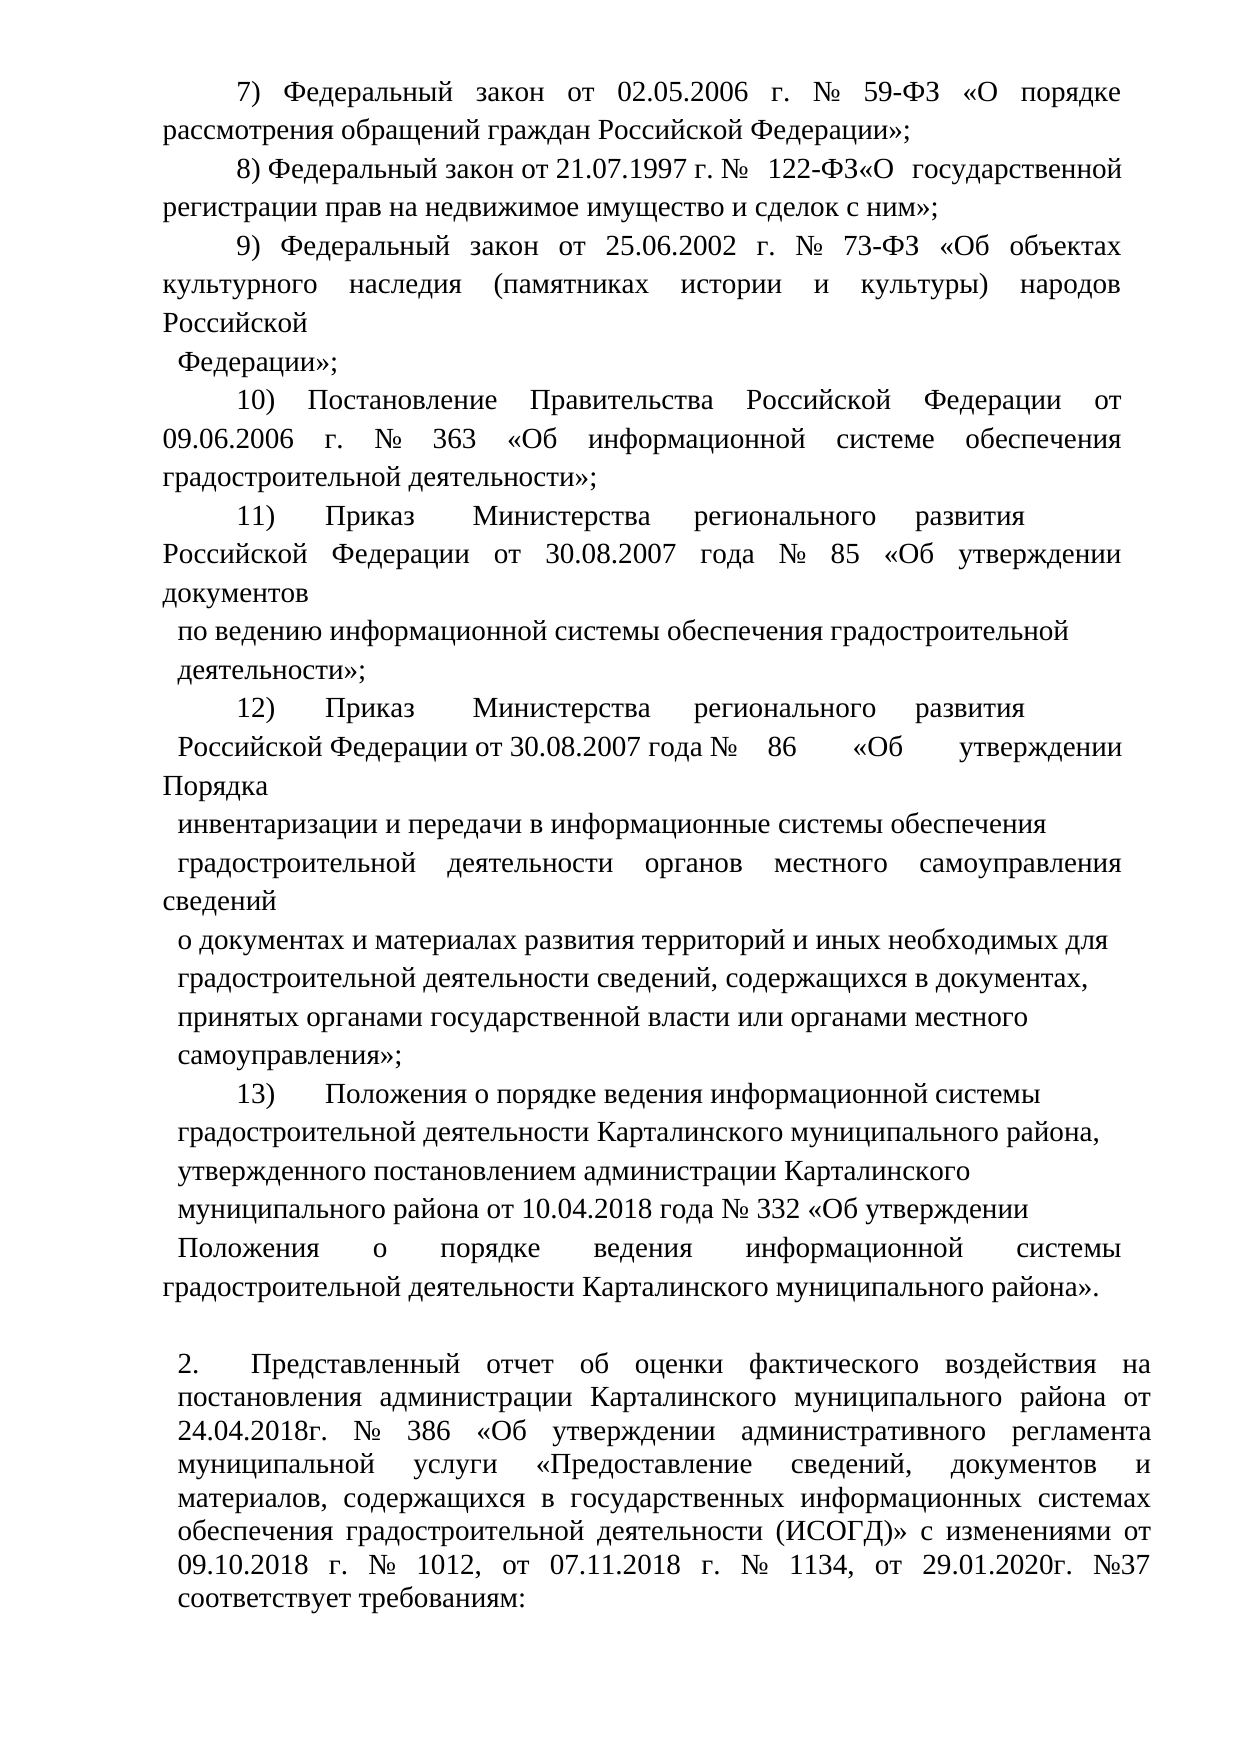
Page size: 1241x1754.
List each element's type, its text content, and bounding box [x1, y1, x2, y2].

list 8) Федеральный закон от 21.07.1997 г. № 122-ФЗ«О государственной регистрации прав на недвижимое имущество и сделок с ним»; [162, 151, 1122, 223]
list утвержденного постановлением администрации Карталинского [162, 1153, 1122, 1187]
list Федерации»; [162, 344, 1122, 377]
list самоуправления»; [162, 1037, 1122, 1071]
list муниципального района от 10.04.2018 года № 332 «Об утверждении [162, 1192, 1122, 1225]
list инвентаризации и передачи в информационные системы обеспечения [162, 806, 1122, 840]
list 13) Положения о порядке ведения информационной системы [162, 1076, 1122, 1109]
list принятых органами государственной власти или органами местного [162, 999, 1122, 1032]
list Положения о порядке ведения информационной системы градостроительной деятельности Карталинского муниципального района». [162, 1230, 1122, 1302]
list деятельности»; [162, 652, 1122, 686]
list 11) Приказ Министерства регионального развития Российской Федерации от 30.08.2007 года № 85 «Об утверждении документов [162, 498, 1122, 608]
list о документах и материалах развития территорий и иных необходимых для [162, 922, 1122, 955]
list 10) Постановление Правительства Российской Федерации от 09.06.2006 г. № 363 «Об информационной системе обеспечения градостроительной деятельности»; [162, 382, 1122, 493]
list 9) Федеральный закон от 25.06.2002 г. № 73-ФЗ «Об объектах культурного наследия (памятниках истории и культуры) народов Российской [162, 228, 1122, 339]
list 12) Приказ Министерства регионального развития Российской Федерации от 30.08.2007 года № 86 «Об утверждении Порядка [162, 691, 1122, 801]
list градостроительной деятельности органов местного самоуправления сведений [162, 845, 1122, 917]
text 2. Представленный отчет об оценки фактического воздействия на постановления администрации Карталинского муниципального района от 24.04.2018г. № 386 «Об утверждении административного регламента муниципальной услуги «Предоставление сведений, документов и материалов, содержащихся в государственных информационных системах обеспечения градостроительной деятельности (ИСОГД)» с изменениями от 09.10.2018 г. № 1012, от 07.11.2018 г. № 1134, от 29.01.2020г. №37 соответствует требованиям: [177, 1346, 1152, 1614]
list градостроительной деятельности сведений, содержащихся в документах, [162, 960, 1122, 994]
list градостроительной деятельности Карталинского муниципального района, [162, 1114, 1122, 1148]
list по ведению информационной системы обеспечения градостроительной [162, 613, 1122, 647]
list 7) Федеральный закон от 02.05.2006 г. № 59-ФЗ «О порядке рассмотрения обращений граждан Российской Федерации»; [162, 74, 1122, 146]
